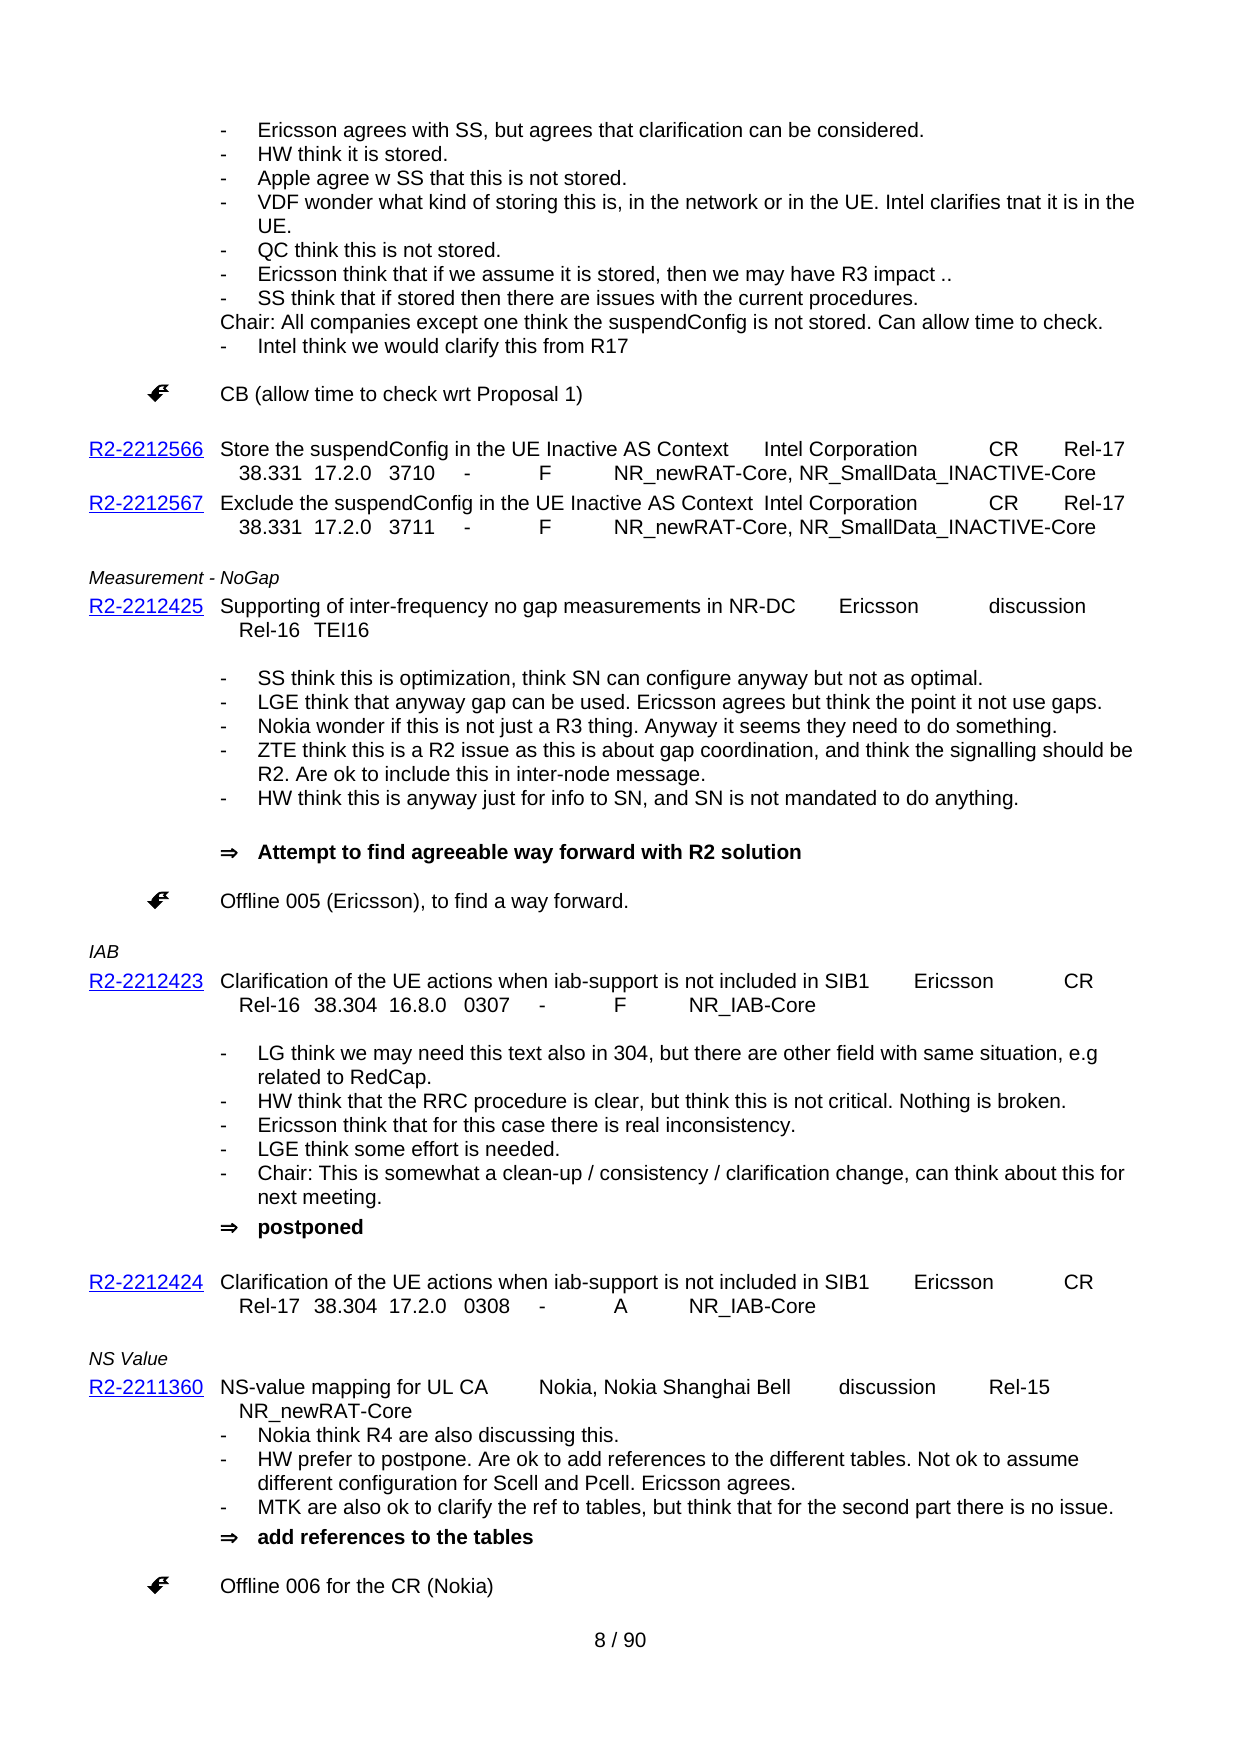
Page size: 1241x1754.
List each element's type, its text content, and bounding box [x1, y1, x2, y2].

list LG think we may need this text also in 304, but there are other field with same situation, e.g related to RedCap. [220, 1041, 1152, 1089]
title R2-2212423 Clarification of the UE actions when iab-support is not included in SIB1 Ericsson CR Rel-16 38.304 16.8.0 0307 - F NR_IAB-Core [89, 969, 1152, 1017]
text Chair: All companies except one think the suspendConfig is not stored. Can allow time to check. [220, 310, 1152, 334]
text Attempt to find agreeable way forward with R2 solution [220, 840, 1152, 865]
list LGE think some effort is needed. [220, 1137, 1152, 1161]
list Nokia wonder if this is not just a R3 thing. Anyway it seems they need to do something. [220, 714, 1152, 738]
title R2-2212425 Supporting of inter-frequency no gap measurements in NR-DC Ericsson discussion Rel-16 TEI16 [89, 594, 1152, 642]
list SS think this is optimization, think SN can configure anyway but not as optimal. [220, 666, 1152, 690]
list ZTE think this is a R2 issue as this is about gap coordination, and think the signalling should be R2. Are ok to include this in inter-node message. [220, 738, 1152, 786]
text add references to the tables [220, 1525, 1152, 1550]
list LGE think that anyway gap can be used. Ericsson agrees but think the point it not use gaps. [220, 690, 1152, 714]
text IAB [89, 941, 1152, 963]
list Intel think we would clarify this from R17 [220, 334, 1152, 358]
list HW think that the RRC procedure is clear, but think this is not critical. Nothing is broken. [220, 1089, 1152, 1113]
list MTK are also ok to clarify the ref to tables, but think that for the second part there is no issue. [220, 1495, 1152, 1519]
title R2-2212424 Clarification of the UE actions when iab-support is not included in SIB1 Ericsson CR Rel-17 38.304 17.2.0 0308 - A NR_IAB-Core [89, 1269, 1152, 1317]
text NS Value [89, 1347, 1152, 1369]
list Chair: This is somewhat a clean-up / consistency / clarification change, can think about this for next meeting. [220, 1161, 1152, 1209]
list HW think it is stored. [220, 142, 1152, 166]
list Nokia think R4 are also discussing this. [220, 1423, 1152, 1447]
list Ericsson think that if we assume it is stored, then we may have R3 impact .. [220, 262, 1152, 286]
title R2-2212566 Store the suspendConfig in the UE Inactive AS Context Intel Corporation CR Rel-17 38.331 17.2.0 3710 - F NR_newRAT-Core, NR_SmallData_INACTIVE-Core [89, 436, 1152, 484]
text Offline 006 for the CR (Nokia) [148, 1574, 1152, 1598]
text postponed [220, 1215, 1152, 1239]
list HW think this is anyway just for info to SN, and SN is not mandated to do anything. [220, 786, 1152, 810]
list Ericsson agrees with SS, but agrees that clarification can be considered. [220, 118, 1152, 142]
list Ericsson think that for this case there is real inconsistency. [220, 1113, 1152, 1137]
list VDF wonder what kind of storing this is, in the network or in the UE. Intel clarifies tnat it is in the UE. [220, 190, 1152, 238]
list Apple agree w SS that this is not stored. [220, 166, 1152, 190]
text Measurement - NoGap [89, 567, 1152, 588]
title R2-2211360 NS-value mapping for UL CA Nokia, Nokia Shanghai Bell discussion Rel-15 NR_newRAT-Core [89, 1375, 1152, 1423]
list HW prefer to postpone. Are ok to add references to the different tables. Not ok to assume different configuration for Scell and Pcell. Ericsson agrees. [220, 1447, 1152, 1495]
text CB (allow time to check wrt Proposal 1) [148, 382, 1152, 406]
title R2-2212567 Exclude the suspendConfig in the UE Inactive AS Context Intel Corporation CR Rel-17 38.331 17.2.0 3711 - F NR_newRAT-Core, NR_SmallData_INACTIVE-Core [89, 491, 1152, 538]
list SS think that if stored then there are issues with the current procedures. [220, 286, 1152, 310]
text Offline 005 (Ericsson), to find a way forward. [148, 889, 1152, 913]
list QC think this is not stored. [220, 238, 1152, 262]
